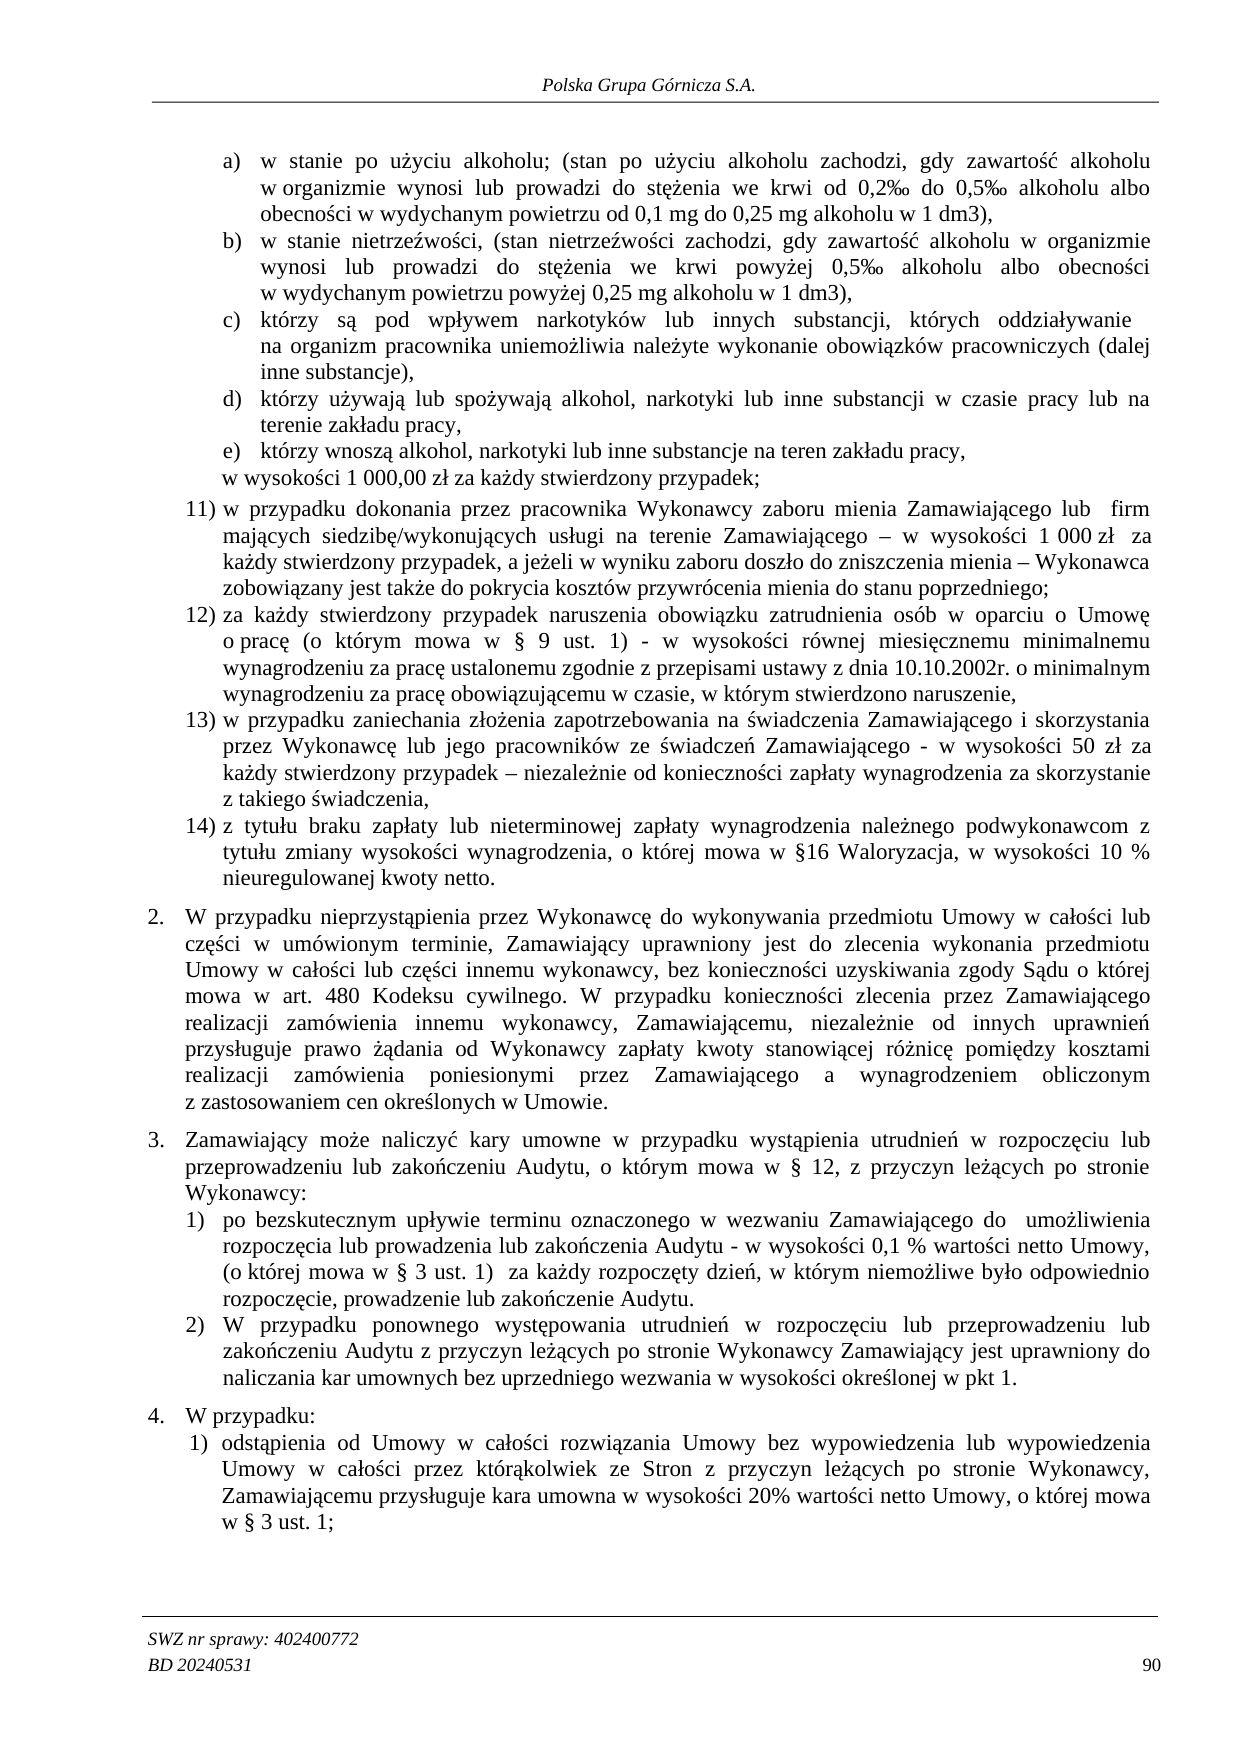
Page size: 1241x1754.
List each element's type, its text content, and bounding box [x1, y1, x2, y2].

list W przypadku ponownego występowania utrudnień w rozpoczęciu lub przeprowadzeniu lub zakończeniu Audytu z przyczyn leżących po stronie Wykonawcy Zamawiający jest uprawniony do naliczania kar umownych bez uprzedniego wezwania w wysokości określonej w pkt 1. [185, 1311, 1152, 1390]
list w stanie po użyciu alkoholu; (stan po użyciu alkoholu zachodzi, gdy zawartość alkoholu w organizmie wynosi lub prowadzi do stężenia we krwi od 0,2‰ do 0,5‰ alkoholu albo obecności w wydychanym powietrzu od 0,1 mg do 0,25 mg alkoholu w 1 dm3), [223, 148, 1152, 227]
list w stanie nietrzeźwości, (stan nietrzeźwości zachodzi, gdy zawartość alkoholu w organizmie wynosi lub prowadzi do stężenia we krwi powyżej 0,5‰ alkoholu albo obecności w wydychanym powietrzu powyżej 0,25 mg alkoholu w 1 dm3), [223, 227, 1152, 306]
list po bezskutecznym upływie terminu oznaczonego w wezwaniu Zamawiającego do umożliwienia rozpoczęcia lub prowadzenia lub zakończenia Audytu - w wysokości 0,1 % wartości netto Umowy, (o której mowa w § 3 ust. 1) za każdy rozpoczęty dzień, w którym niemożliwe było odpowiednio rozpoczęcie, prowadzenie lub zakończenie Audytu. [185, 1206, 1152, 1311]
list odstąpienia od Umowy w całości rozwiązania Umowy bez wypowiedzenia lub wypowiedzenia Umowy w całości przez którąkolwiek ze Stron z przyczyn leżących po stronie Wykonawcy, Zamawiającemu przysługuje kara umowna w wysokości 20% wartości netto Umowy, o której mowa w § 3 ust. 1; [189, 1429, 1152, 1534]
list którzy są pod wpływem narkotyków lub innych substancji, których oddziaływanie na organizm pracownika uniemożliwia należyte wykonanie obowiązków pracowniczych (dalej inne substancje), [223, 306, 1152, 385]
list którzy wnoszą alkohol, narkotyki lub inne substancje na teren zakładu pracy, [223, 437, 1152, 464]
list w przypadku zaniechania złożenia zapotrzebowania na świadczenia Zamawiającego i skorzystania przez Wykonawcę lub jego pracowników ze świadczeń Zamawiającego - w wysokości 50 zł za każdy stwierdzony przypadek – niezależnie od konieczności zapłaty wynagrodzenia za skorzystanie z takiego świadczenia, [185, 706, 1152, 812]
list z tytułu braku zapłaty lub nieterminowej zapłaty wynagrodzenia należnego podwykonawcom z tytułu zmiany wysokości wynagrodzenia, o której mowa w §16 Waloryzacja, w wysokości 10 % nieuregulowanej kwoty netto. [185, 812, 1152, 891]
text w wysokości 1 000,00 zł za każdy stwierdzony przypadek; [221, 464, 1152, 490]
list Zamawiający może naliczyć kary umowne w przypadku wystąpienia utrudnień w rozpoczęciu lub przeprowadzeniu lub zakończeniu Audytu, o którym mowa w § 12, z przyczyn leżących po stronie Wykonawcy: [148, 1127, 1152, 1206]
list W przypadku: [148, 1403, 1152, 1429]
list za każdy stwierdzony przypadek naruszenia obowiązku zatrudnienia osób w oparciu o Umowę o pracę (o którym mowa w § 9 ust. 1) - w wysokości równej miesięcznemu minimalnemu wynagrodzeniu za pracę ustalonemu zgodnie z przepisami ustawy z dnia 10.10.2002r. o minimalnym wynagrodzeniu za pracę obowiązującemu w czasie, w którym stwierdzono naruszenie, [185, 601, 1152, 706]
list W przypadku nieprzystąpienia przez Wykonawcę do wykonywania przedmiotu Umowy w całości lub części w umówionym terminie, Zamawiający uprawniony jest do zlecenia wykonania przedmiotu Umowy w całości lub części innemu wykonawcy, bez konieczności uzyskiwania zgody Sądu o której mowa w art. 480 Kodeksu cywilnego. W przypadku konieczności zlecenia przez Zamawiającego realizacji zamówienia innemu wykonawcy, Zamawiającemu, niezależnie od innych uprawnień przysługuje prawo żądania od Wykonawcy zapłaty kwoty stanowiącej różnicę pomiędzy kosztami realizacji zamówienia poniesionymi przez Zamawiającego a wynagrodzeniem obliczonym z zastosowaniem cen określonych w Umowie. [147, 903, 1152, 1114]
list którzy używają lub spożywają alkohol, narkotyki lub inne substancji w czasie pracy lub na terenie zakładu pracy, [223, 385, 1152, 437]
list w przypadku dokonania przez pracownika Wykonawcy zaboru mienia Zamawiającego lub firm mających siedzibę/wykonujących usługi na terenie Zamawiającego – w wysokości 1 000 zł za każdy stwierdzony przypadek, a jeżeli w wyniku zaboru doszło do zniszczenia mienia – Wykonawca zobowiązany jest także do pokrycia kosztów przywrócenia mienia do stanu poprzedniego; [185, 495, 1152, 601]
